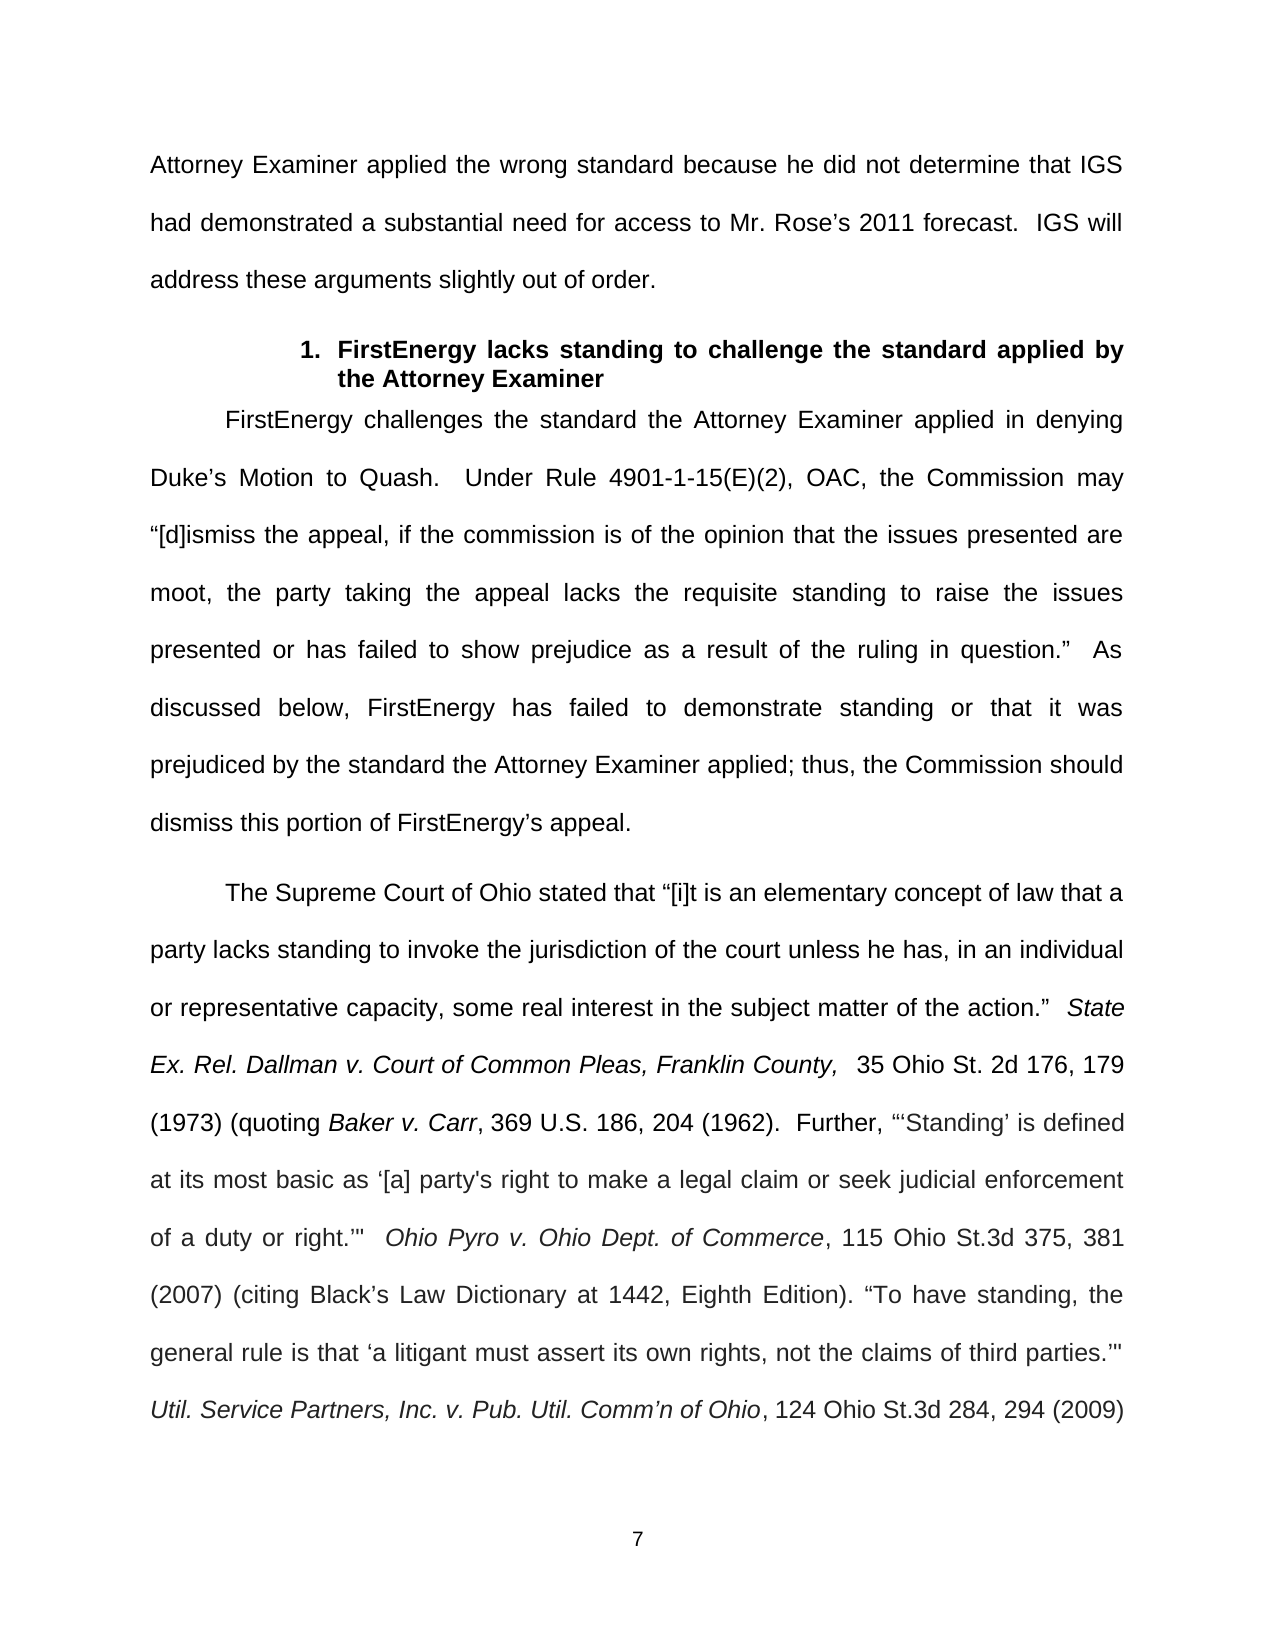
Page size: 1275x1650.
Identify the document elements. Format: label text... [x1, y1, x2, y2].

text FirstEnergy challenges the standard the Attorney Examiner applied in denying Duke’s Motion to Quash. Under Rule 4901-1-15(E)(2), OAC, the Commission may “[d]ismiss the appeal, if the commission is of the opinion that the issues presented are moot, the party taking the appeal lacks the requisite standing to raise the issues presented or has failed to show prejudice as a result of the ruling in question.” As discussed below, FirstEnergy has failed to demonstrate standing or that it was prejudiced by the standard the Attorney Examiner applied; thus, the Commission should dismiss this portion of FirstEnergy’s appeal. [150, 405, 1125, 836]
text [150, 150, 1125, 294]
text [150, 877, 1125, 1424]
list FirstEnergy lacks standing to challenge the standard applied by the Attorney Examiner [300, 335, 1125, 392]
